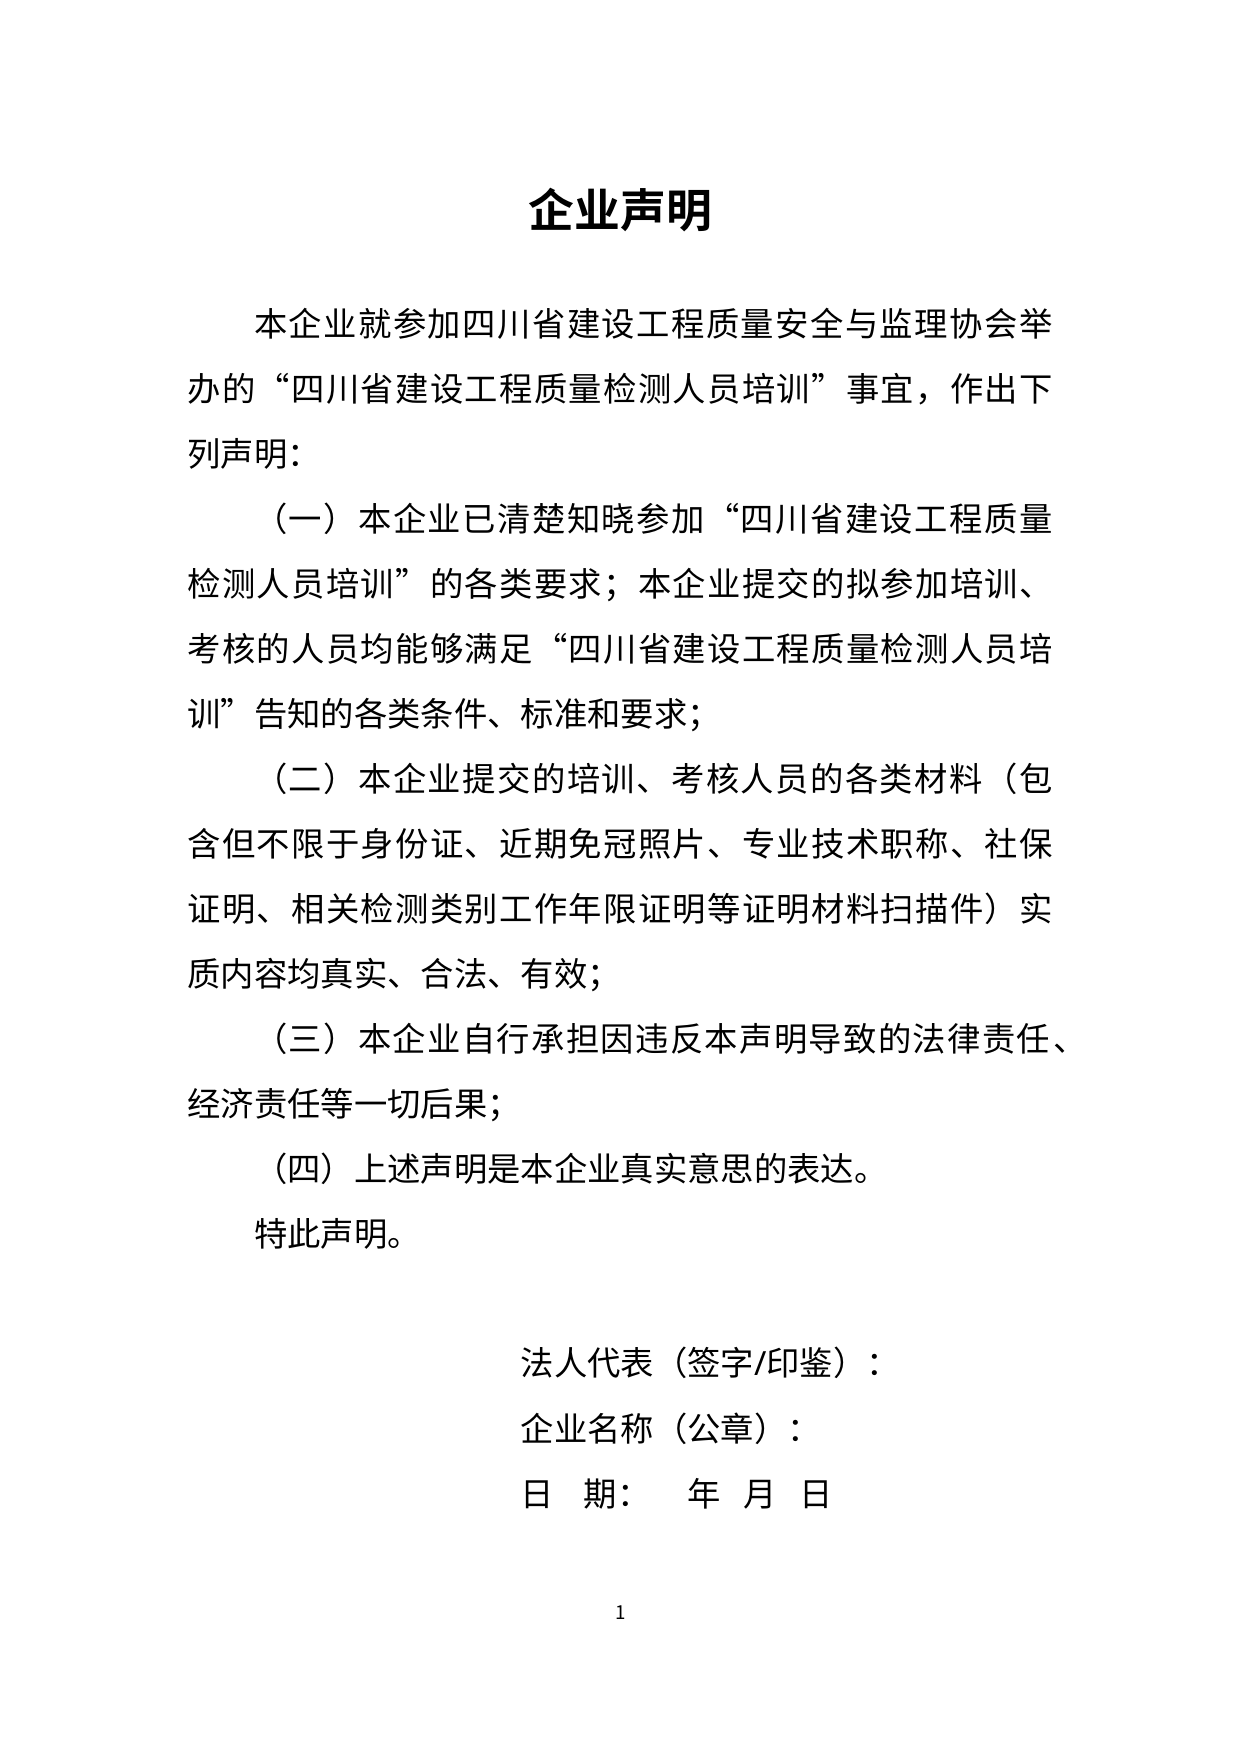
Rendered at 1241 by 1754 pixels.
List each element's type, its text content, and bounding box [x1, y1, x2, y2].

text 特此声明。 [187, 1199, 1053, 1264]
text 法人代表（签字/印鉴）： [187, 1329, 1053, 1394]
text （三）本企业自行承担因违反本声明导致的法律责任、经济责任等一切后果； [187, 1004, 1053, 1134]
text 企业名称（公章）： [187, 1394, 1053, 1459]
text 本企业就参加四川省建设工程质量安全与监理协会举办的“四川省建设工程质量检测人员培训”事宜，作出下列声明： [187, 289, 1053, 484]
text （四）上述声明是本企业真实意思的表达。 [187, 1134, 1053, 1199]
text （一）本企业已清楚知晓参加“四川省建设工程质量检测人员培训”的各类要求；本企业提交的拟参加培训、考核的人员均能够满足“四川省建设工程质量检测人员培训”告知的各类条件、标准和要求； [187, 484, 1053, 744]
text （二）本企业提交的培训、考核人员的各类材料（包含但不限于身份证、近期免冠照片、专业技术职称、社保证明、相关检测类别工作年限证明等证明材料扫描件）实质内容均真实、合法、有效； [187, 744, 1053, 1004]
text 企业声明 [187, 159, 1053, 256]
text 日 期： 年 月 日 [187, 1459, 1053, 1524]
